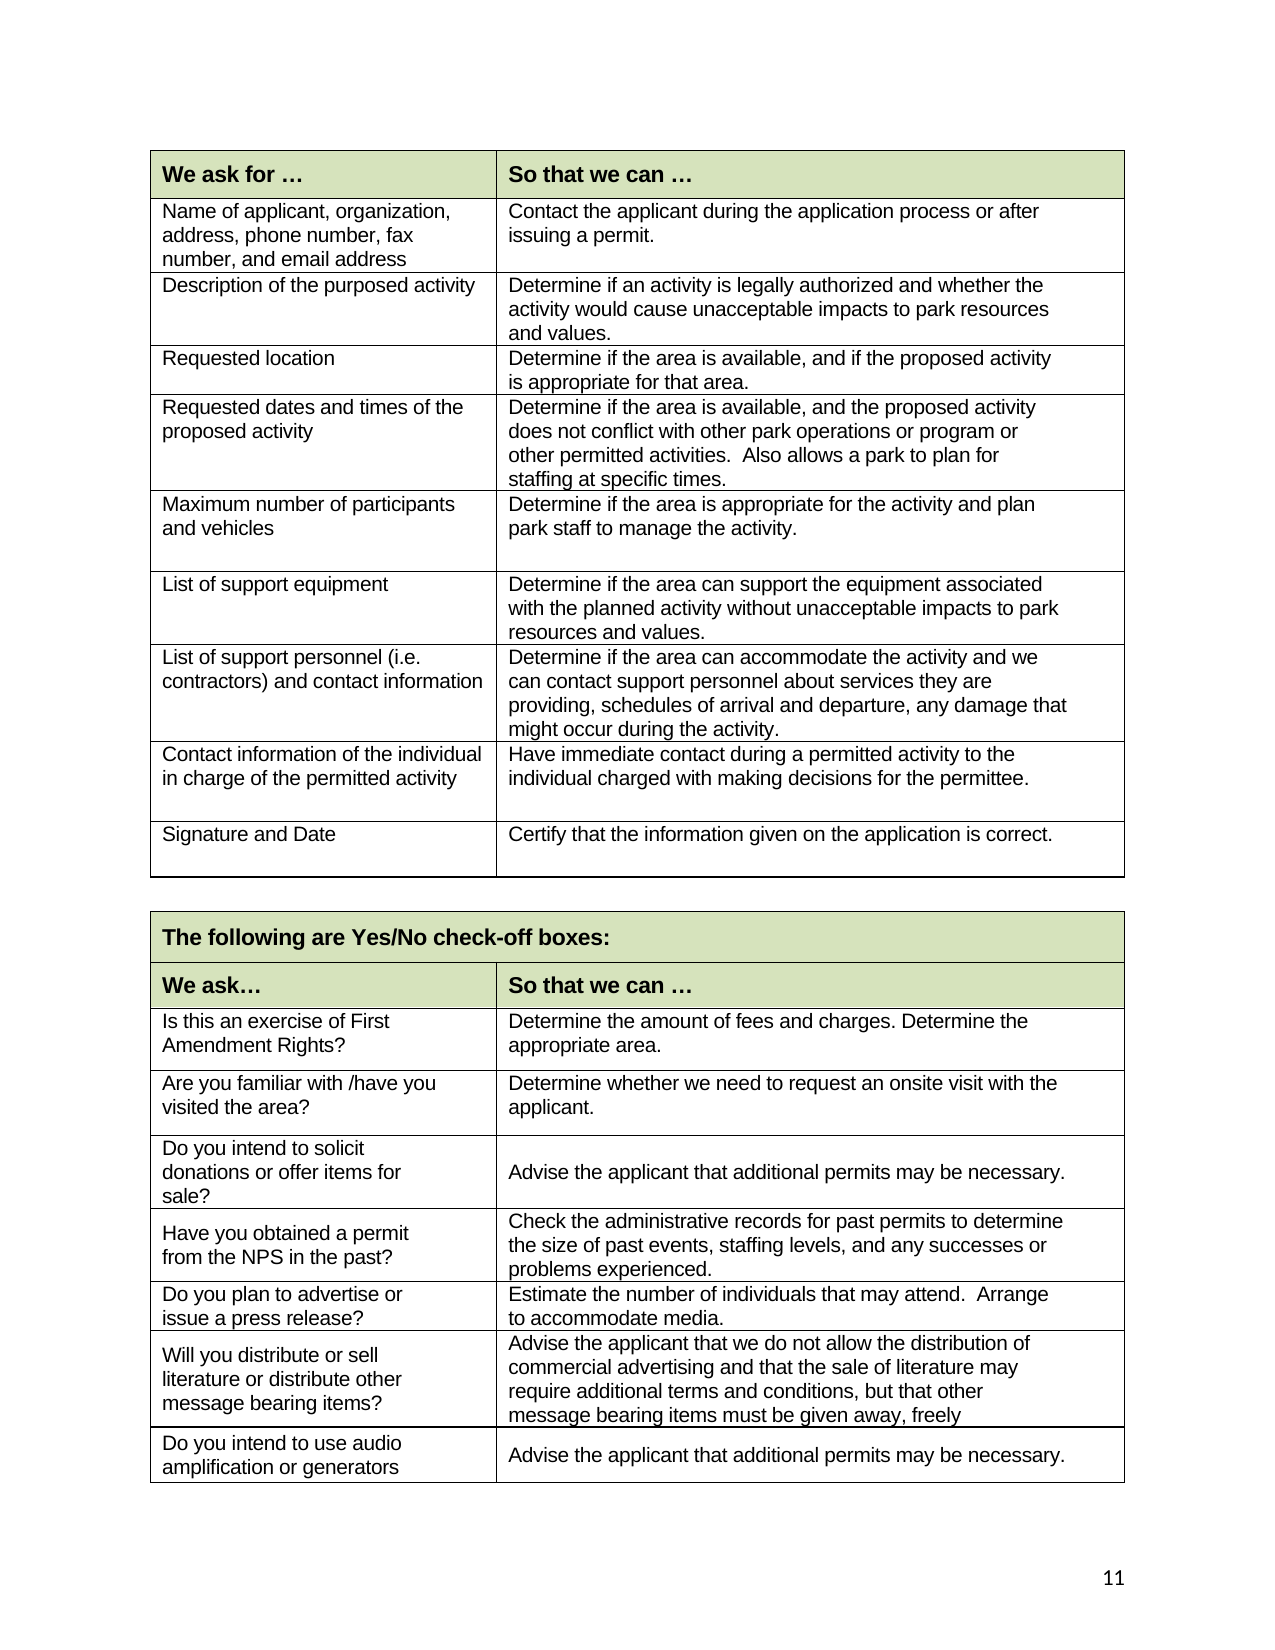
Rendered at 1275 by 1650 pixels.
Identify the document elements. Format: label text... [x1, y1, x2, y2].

table_cell List of support equipment [151, 572, 496, 644]
table_cell Determine if an activity is legally authorized and whether the activity would cause unacceptable impacts to park resources and values. [497, 273, 1124, 344]
table_cell Contact the applicant during the application process or after issuing a permit. [497, 199, 1124, 272]
table_cell We ask… [151, 963, 496, 1007]
table_cell Do you plan to advertise or issue a press release? [151, 1282, 496, 1329]
table_cell Determine if the area is available, and the proposed activity does not conflict with other park operations or program or other permitted activities. Also allows a park to plan for staffing at specific times. [497, 395, 1124, 490]
table_cell Have immediate contact during a permitted activity to the individual charged with making decisions for the permittee. [497, 742, 1124, 821]
table_cell Check the administrative records for past permits to determine the size of past events, staffing levels, and any successes or problems experienced. [497, 1209, 1124, 1281]
table_cell Advise the applicant that we do not allow the distribution of commercial advertising and that the sale of literature may require additional terms and conditions, but that other message bearing items must be given away, freely [497, 1331, 1124, 1426]
table_cell Determine if the area can support the equipment associated with the planned activity without unacceptable impacts to park resources and values. [497, 572, 1124, 644]
table_cell Signature and Date [151, 822, 496, 876]
table_cell Requested location [151, 346, 496, 393]
table_cell Contact information of the individual in charge of the permitted activity [151, 742, 496, 821]
table_cell Do you intend to solicit donations or offer items for sale? [151, 1136, 496, 1208]
table_cell Requested dates and times of the proposed activity [151, 395, 496, 490]
table_cell Do you intend to use audio amplification or generators [151, 1428, 496, 1482]
table_cell Certify that the information given on the application is correct. [497, 822, 1124, 876]
table_cell So that we can … [497, 963, 1124, 1007]
table_cell Will you distribute or sell literature or distribute other message bearing items? [151, 1331, 496, 1426]
table_header We ask for … [151, 151, 496, 198]
table_cell Is this an exercise of First Amendment Rights? [151, 1009, 496, 1070]
table_cell Determine if the area can accommodate the activity and we can contact support personnel about services they are providing, schedules of arrival and departure, any damage that might occur during the activity. [497, 645, 1124, 741]
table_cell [497, 1428, 1124, 1482]
table_cell Determine if the area is appropriate for the activity and plan park staff to manage the activity. [497, 491, 1124, 571]
table_cell Are you familiar with /have you visited the area? [151, 1071, 496, 1135]
table_header The following are Yes/No check-off boxes: [151, 912, 1124, 962]
table_cell Have you obtained a permit from the NPS in the past? [151, 1209, 496, 1281]
table_cell Determine whether we need to request an onsite visit with the applicant. [497, 1071, 1124, 1135]
table_cell Determine if the area is available, and if the proposed activity is appropriate for that area. [497, 346, 1124, 393]
table_cell Maximum number of participants and vehicles [151, 491, 496, 571]
table_cell Estimate the number of individuals that may attend. Arrange to accommodate media. [497, 1282, 1124, 1329]
table_cell Name of applicant, organization, address, phone number, fax number, and email address [151, 199, 496, 272]
table_cell List of support personnel (i.e. contractors) and contact information [151, 645, 496, 741]
table_header So that we can … [497, 151, 1124, 198]
table_cell Description of the purposed activity [151, 273, 496, 344]
table_cell Determine the amount of fees and charges. Determine the appropriate area. [497, 1009, 1124, 1070]
table_cell Advise the applicant that additional permits may be necessary. [497, 1136, 1124, 1208]
